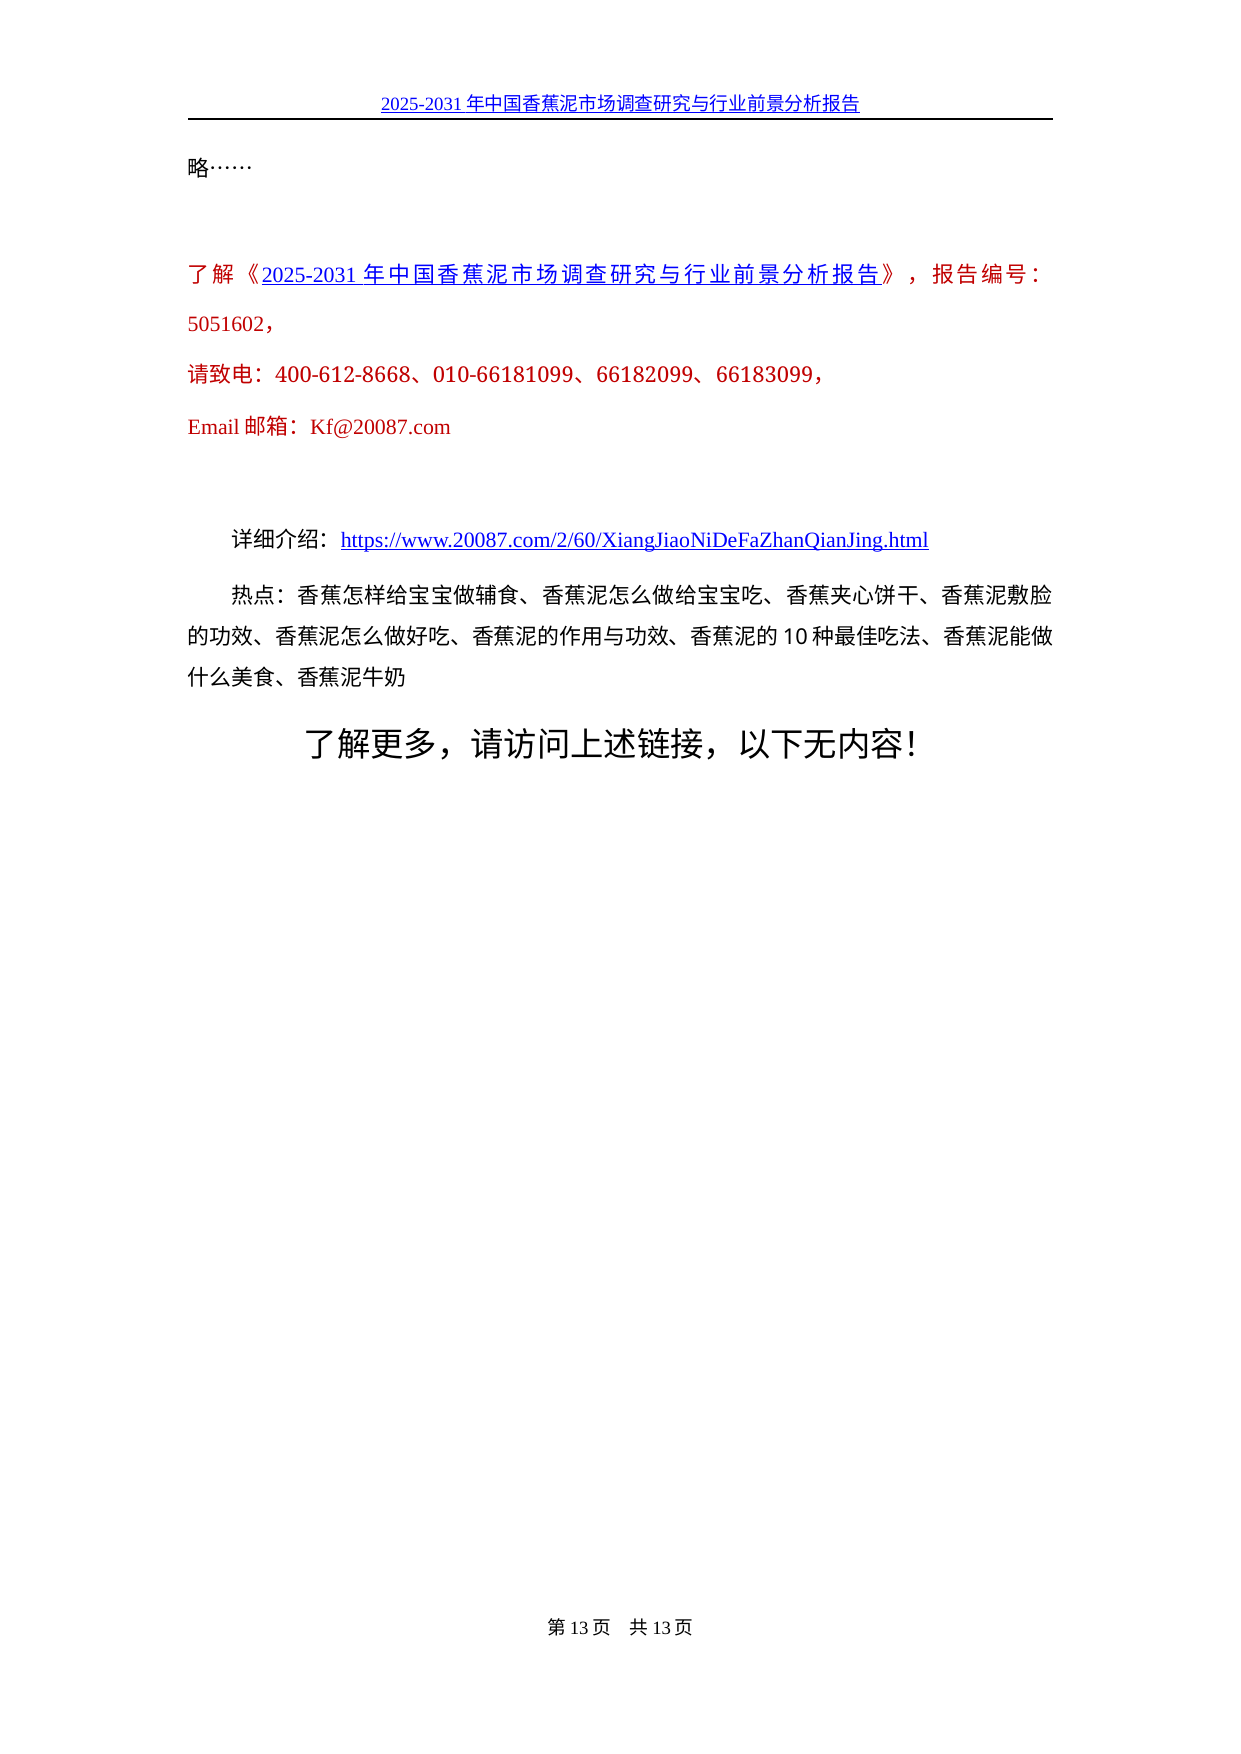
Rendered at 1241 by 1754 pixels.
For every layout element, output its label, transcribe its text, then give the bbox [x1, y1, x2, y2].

text 热点：香蕉怎样给宝宝做辅食、香蕉泥怎么做给宝宝吃、香蕉夹心饼干、香蕉泥敷脸的功效、香蕉泥怎么做好吃、香蕉泥的作用与功效、香蕉泥的10种最佳吃法、香蕉泥能做什么美食、香蕉泥牛奶 [187, 578, 1053, 692]
text 请致电：400-612-8668、010-66181099、66182099、66183099， [187, 357, 1053, 389]
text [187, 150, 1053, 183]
text 了解《2025-2031年中国香蕉泥市场调查研究与行业前景分析报告》，报告编号：5051602， [187, 257, 1053, 338]
text 详细介绍：https://www.20087.com/2/60/XiangJiaoNiDeFaZhanQianJing.html [187, 521, 1053, 554]
text Email邮箱：Kf@20087.com [187, 408, 1053, 441]
title 了解更多，请访问上述链接，以下无内容！ [187, 709, 1053, 774]
